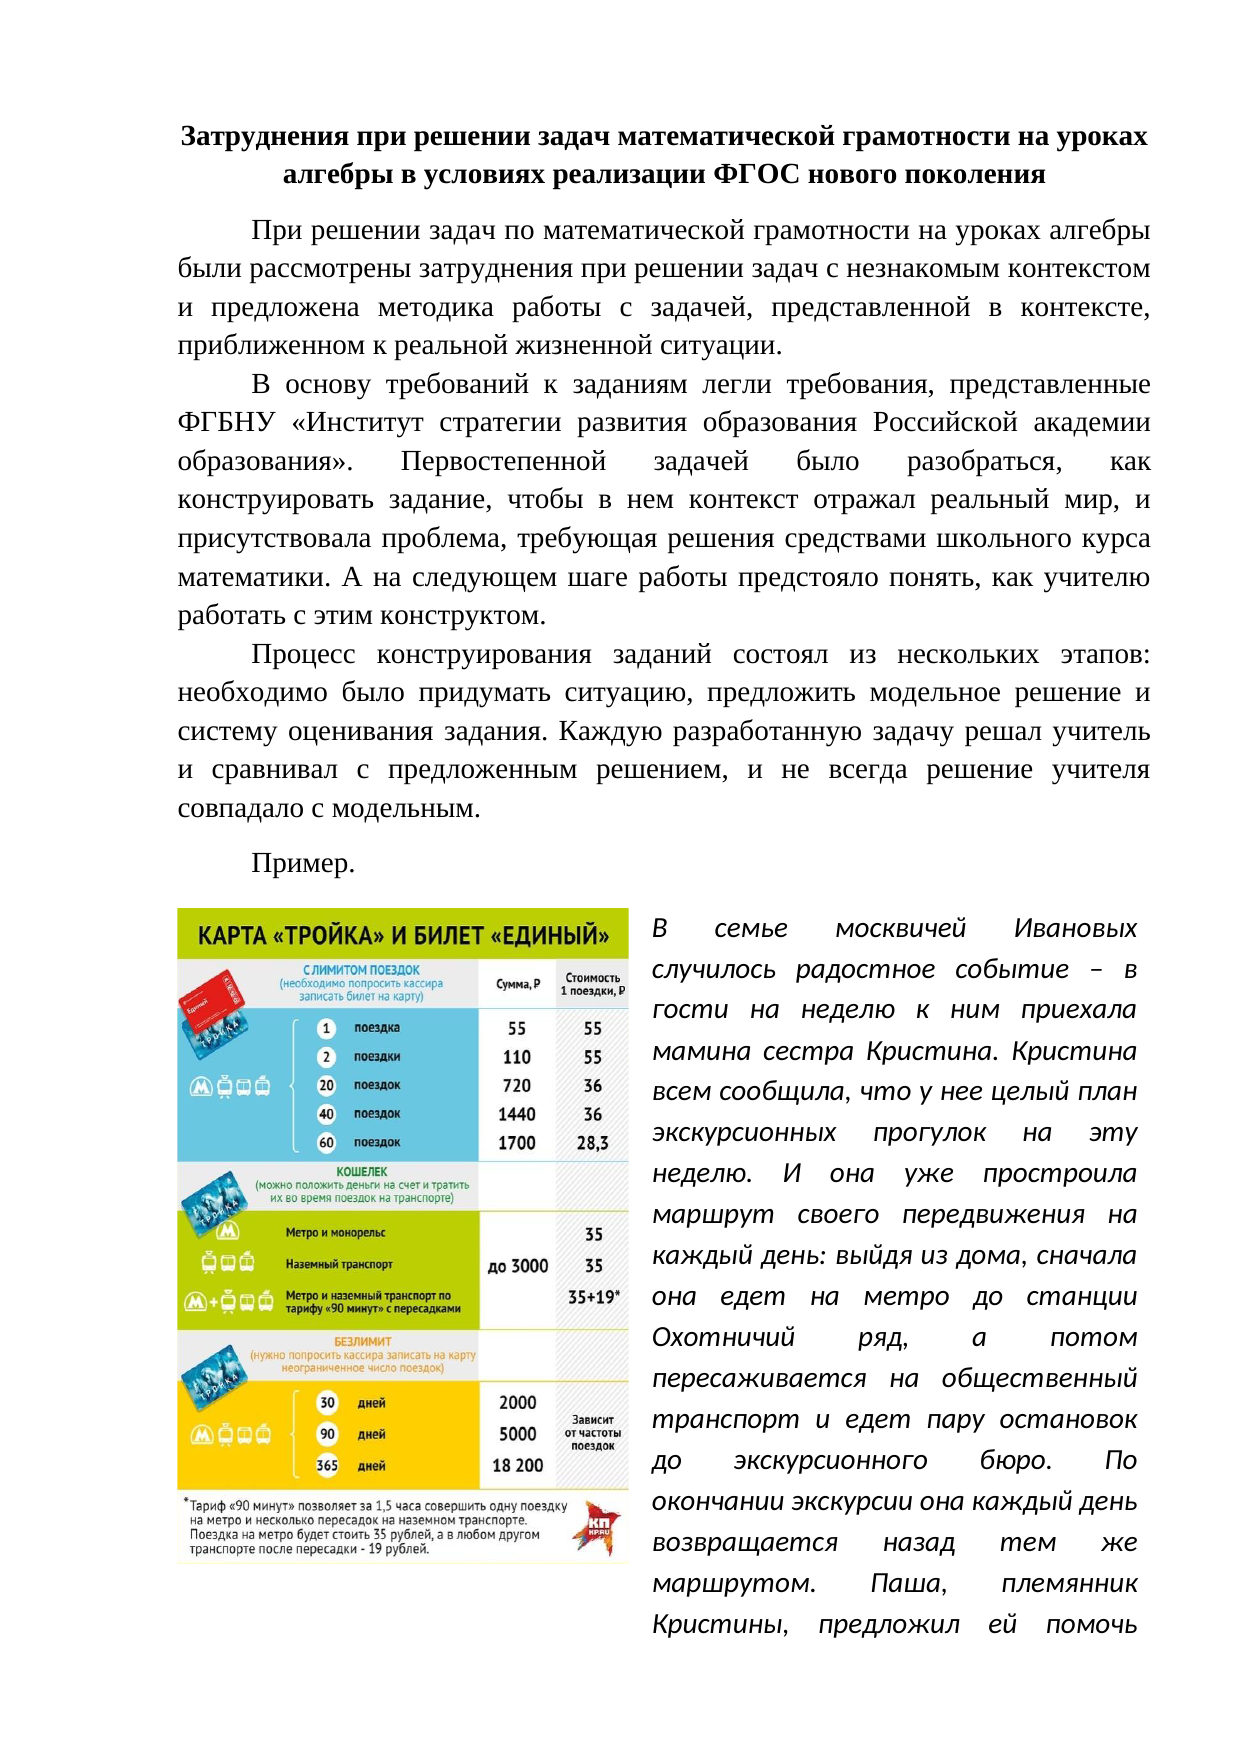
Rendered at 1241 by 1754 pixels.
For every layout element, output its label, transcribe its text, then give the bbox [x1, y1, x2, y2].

table_header [177, 909, 640, 1640]
text Процесс конструирования заданий состоял из нескольких этапов: необходимо было придумать ситуацию, предложить модельное решение и систему оценивания задания. Каждую разработанную задачу решал учитель и сравнивал с предложенным решением, и не всегда решение учителя совпадало с модельным. [177, 636, 1152, 823]
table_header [640, 909, 1152, 1640]
text Пример. [177, 845, 1152, 879]
text При решении задач по математической грамотности на уроках алгебры были рассмотрены затруднения при решении задач с незнакомым контекстом и предложена методика работы с задачей, представленной в контексте, приближенном к реальной жизненной ситуации. [177, 212, 1152, 361]
text В основу требований к заданиям легли требования, представленные ФГБНУ «Институт стратегии развития образования Российской академии образования». Первостепенной задачей было разобраться, как конструировать задание, чтобы в нем контекст отражал реальный мир, и присутствовала проблема, требующая решения средствами школьного курса математики. А на следующем шаге работы предстояло понять, как учителю работать с этим конструктом. [177, 366, 1152, 631]
text Затруднения при решении задач математической грамотности на уроках алгебры в условиях реализации ФГОС нового поколения [177, 118, 1152, 190]
